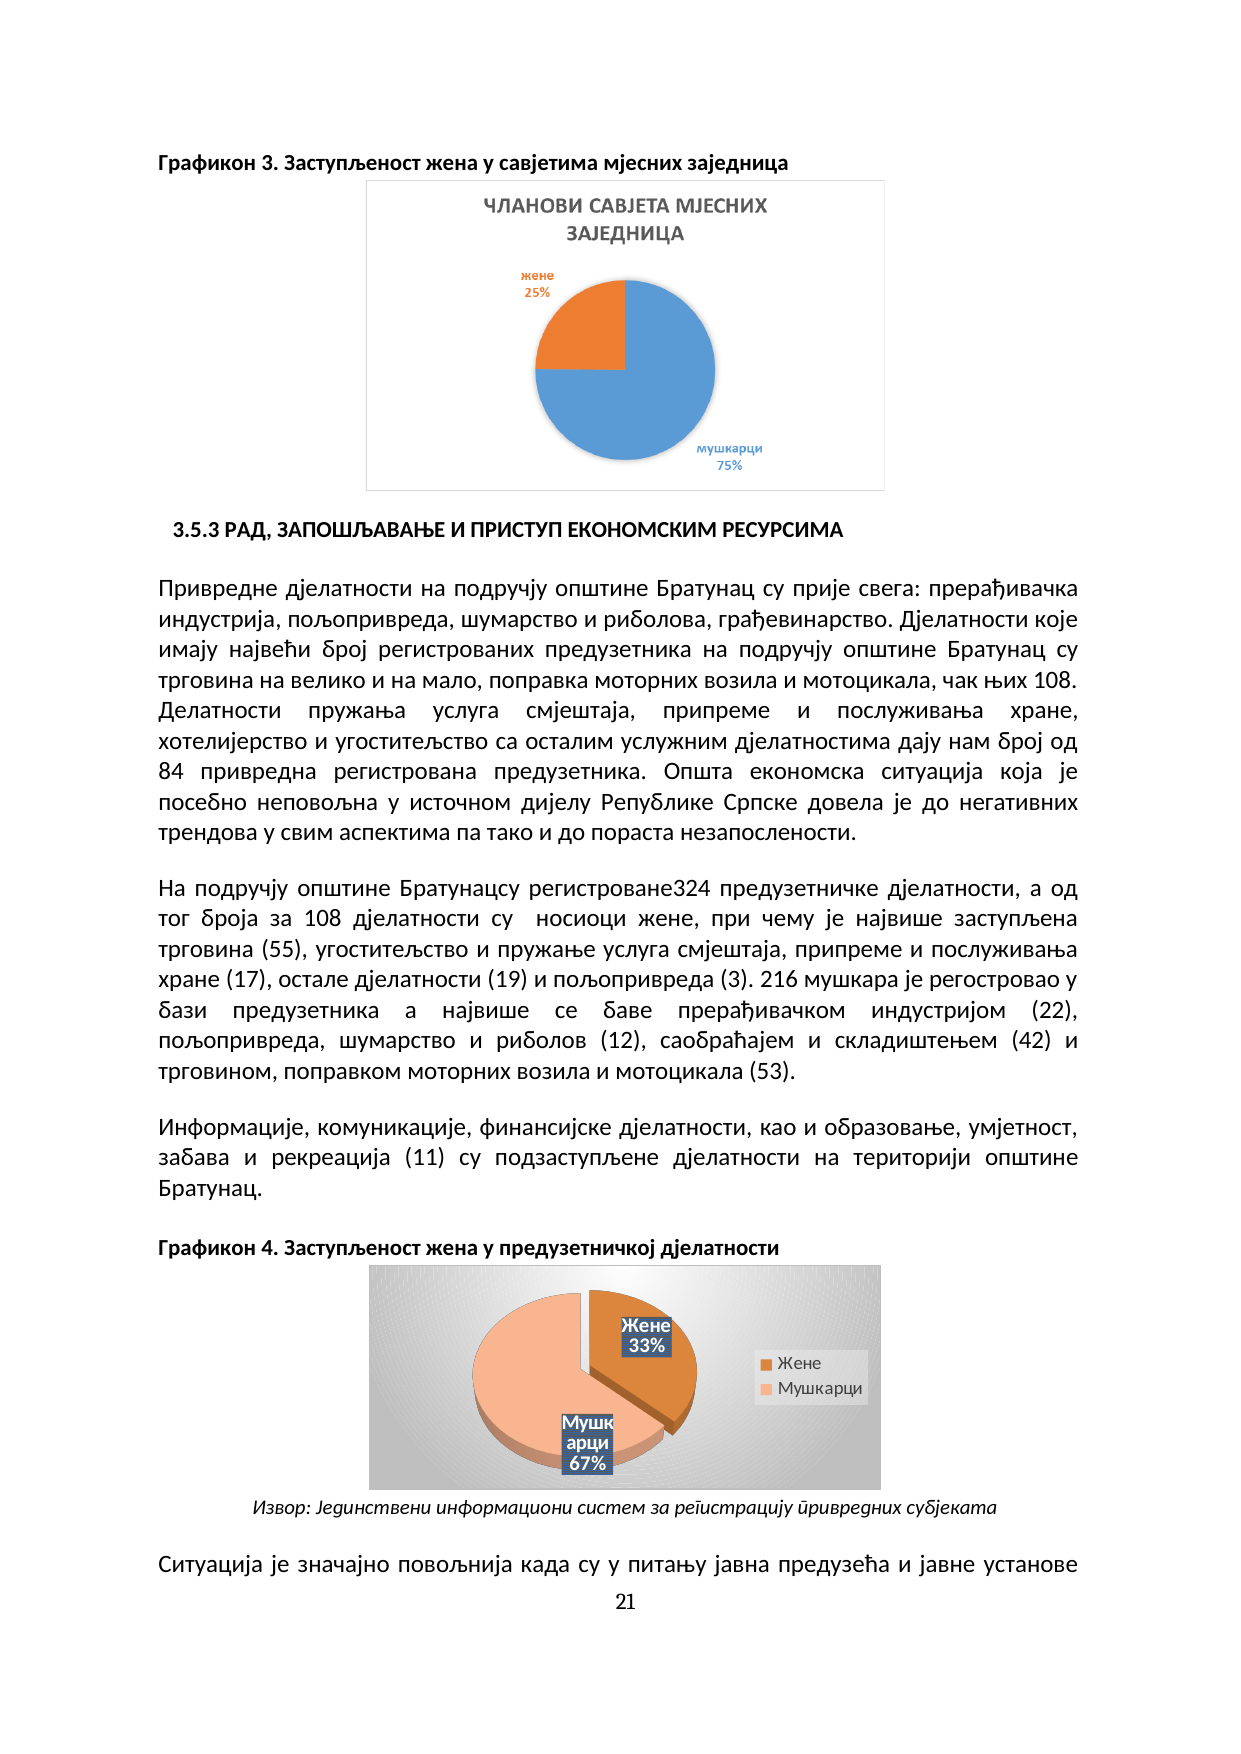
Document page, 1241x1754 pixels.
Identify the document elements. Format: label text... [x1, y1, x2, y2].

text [158, 1548, 1079, 1578]
picture [365, 180, 885, 491]
text Графикон 3. Заступљеност жена у савјетима мјесних заједница [158, 148, 1092, 176]
text Извор: Јединствени информациони систем за регистрацију привредних субјеката [158, 1494, 1092, 1519]
subtitle 3.5.3 РАД, ЗАПОШЉАВАЊЕ И ПРИСТУП ЕКОНОМСКИМ РЕСУРСИМА [172, 515, 1092, 543]
text Графикон 4. Заступљеност жена у предузетничкој дјелатности [158, 1233, 1092, 1261]
text Информације, комуникације, финансијске дјелатности, као и образовање, умјетност, забава и рекреација (11) су подзаступљене дјелатности на територији општине Братунац. [158, 1111, 1079, 1202]
text На подручју општине Братунацсу регистроване324 предузетничке дјелатности, а од тог броја за 108 дјелатности су носиоци жене, при чему је највише заступљена трговина (55), угоститељство и пружање услуга смјештаја, припреме и послуживања хране (17), остале дјелатности (19) и пољопривреда (3). 216 мушкара је регостровао у бази предузетника а највише се баве прерађивачком индустријом (22), пољопривреда, шумарство и риболов (12), саобраћајем и складиштењем (42) и трговином, поправком моторних возила и мотоцикала (53). [158, 872, 1079, 1086]
text Привредне дјелатности на подручју општине Братунац су прије свега: прерађивачка индустрија, пољопривреда, шумарство и риболова, грађевинарство. Дјелатности које имају највећи број регистрованих предузетника на подручју општине Братунац су трговина на велико и на мало, поправка моторних возила и мотоцикала, чак њих 108. Делатности пружања услуга смјештаја, припреме и послуживања хране, хотелијерство и угоститељство са осталим услужним дјелатностима дају нам број од 84 привредна регистрована предузетника. Општа економска ситуација која је посебно неповољна у источном дијелу Републике Српске довела је до негативних трендова у свим аспектима па тако и до пораста незапослености. [158, 572, 1079, 847]
